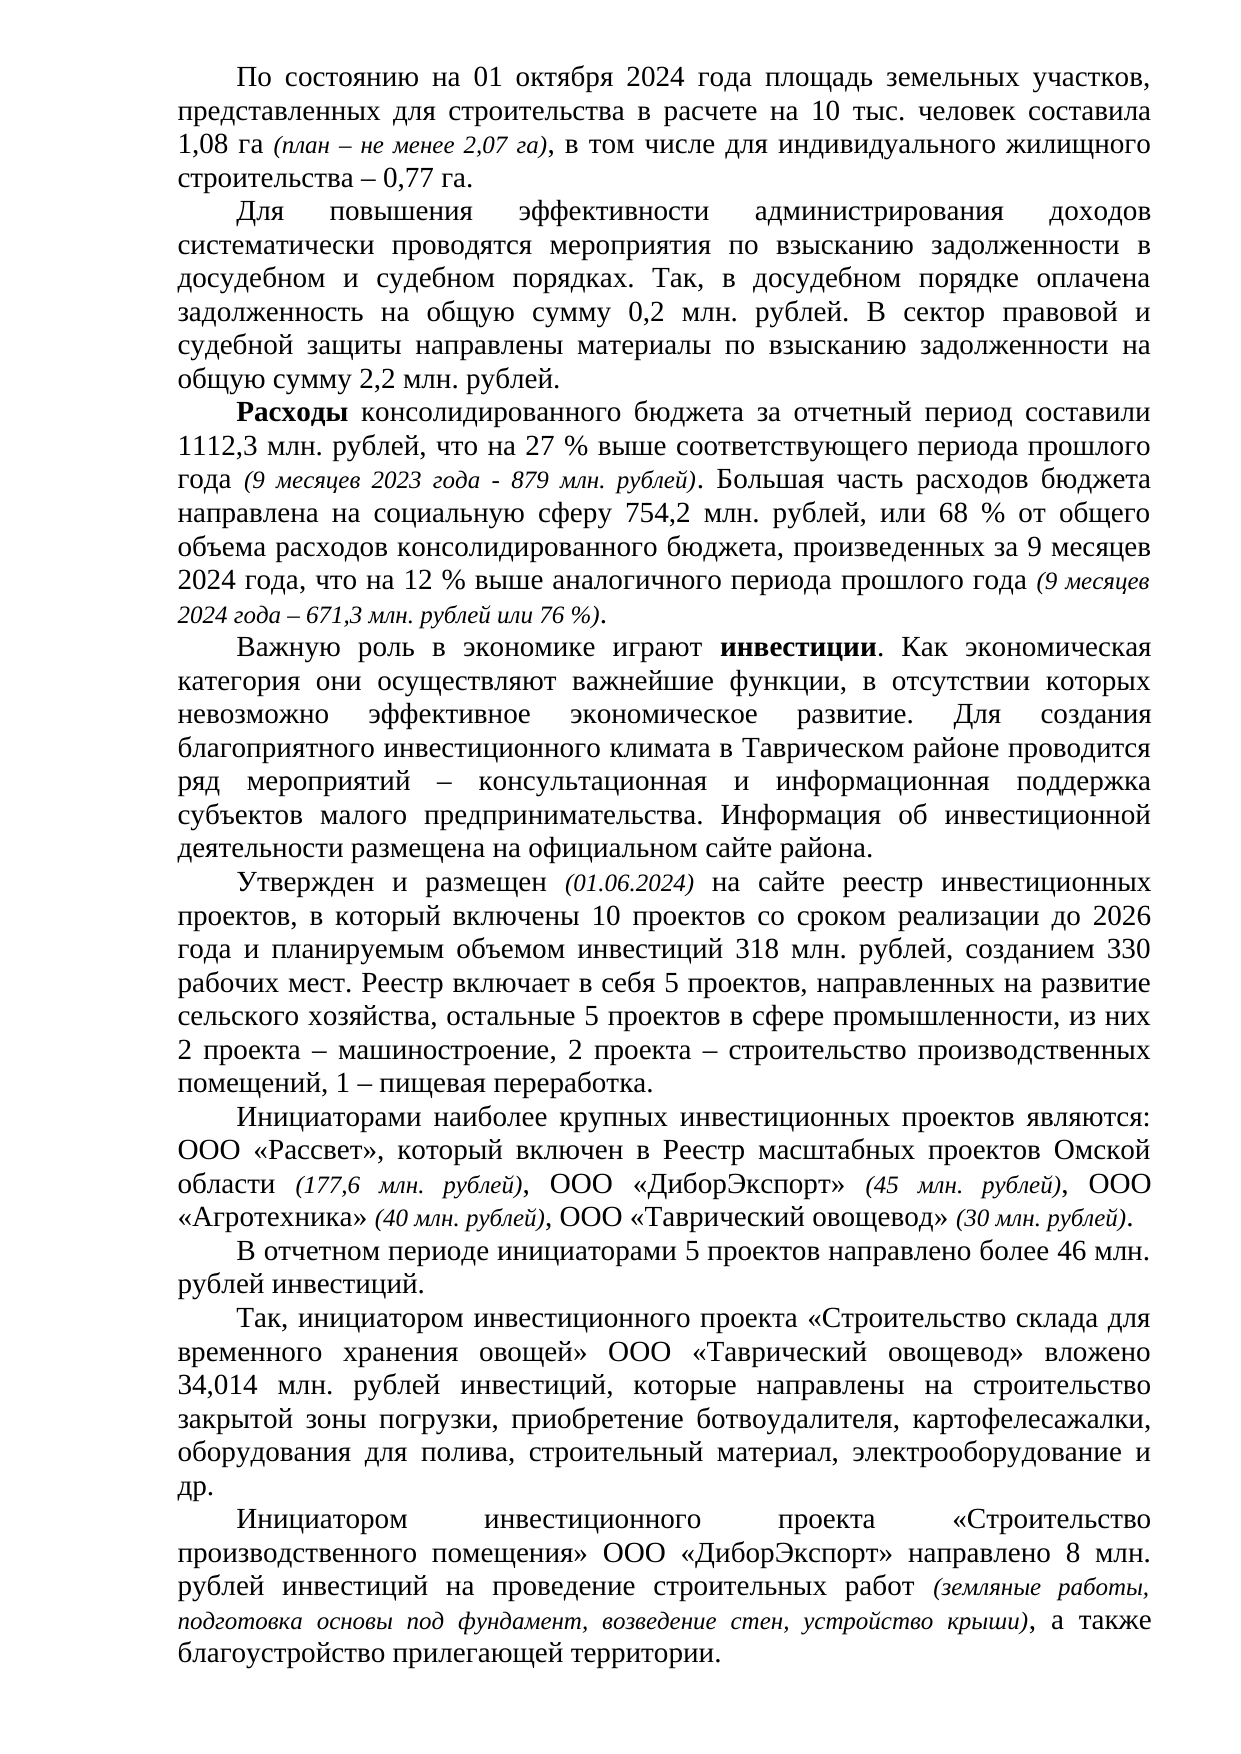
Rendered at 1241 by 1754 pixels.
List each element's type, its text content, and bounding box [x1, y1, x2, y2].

text Для повышения эффективности администрирования доходов систематически проводятся мероприятия по взысканию задолженности в досудебном и судебном порядках. Так, в досудебном порядке оплачена задолженность на общую сумму 0,2 млн. рублей. В сектор правовой и судебной защиты направлены материалы по взысканию задолженности на общую сумму 2,2 млн. рублей. [177, 193, 1152, 394]
text По состоянию на 01 октября 2024 года площадь земельных участков, представленных для строительства в расчете на 10 тыс. человек составила 1,08 га (план – не менее 2,07 га), в том числе для индивидуального жилищного строительства – 0,77 га. [177, 59, 1152, 193]
text В отчетном периоде инициаторами 5 проектов направлено более 46 млн. рублей инвестиций. [177, 1233, 1152, 1300]
text Утвержден и размещен (01.06.2024) на сайте реестр инвестиционных проектов, в который включены 10 проектов со сроком реализации до 2026 года и планируемым объемом инвестиций 318 млн. рублей, созданием 330 рабочих мест. Реестр включает в себя 5 проектов, направленных на развитие сельского хозяйства, остальные 5 проектов в сфере промышленности, из них 2 проекта – машиностроение, 2 проекта – строительство производственных помещений, 1 – пищевая переработка. [177, 864, 1152, 1099]
text Расходы консолидированного бюджета за отчетный период составили 1112,3 млн. рублей, что на 27 % выше соответствующего периода прошлого года (9 месяцев 2023 года - 879 млн. рублей). Большая часть расходов бюджета направлена на социальную сферу 754,2 млн. рублей, или 68 % от общего объема расходов консолидированного бюджета, произведенных за 9 месяцев 2024 года, что на 12 % выше аналогичного периода прошлого года (9 месяцев 2024 года – 671,3 млн. рублей или 76 %). [177, 394, 1152, 629]
text Инициатором инвестиционного проекта «Строительство производственного помещения» ООО «ДиборЭкспорт» направлено 8 млн. рублей инвестиций на проведение строительных работ (земляные работы, подготовка основы под фундамент, возведение стен, устройство крыши), а также благоустройство прилегающей территории. [177, 1501, 1152, 1669]
text Важную роль в экономике играют инвестиции. Как экономическая категория они осуществляют важнейшие функции, в отсутствии которых невозможно эффективное экономическое развитие. Для создания благоприятного инвестиционного климата в Таврическом районе проводится ряд мероприятий – консультационная и информационная поддержка субъектов малого предпринимательства. Информация об инвестиционной деятельности размещена на официальном сайте района. [177, 629, 1152, 864]
text Инициаторами наиболее крупных инвестиционных проектов являются: ООО «Рассвет», который включен в Реестр масштабных проектов Омской области (177,6 млн. рублей), ООО «ДиборЭкспорт» (45 млн. рублей), ООО «Агротехника» (40 млн. рублей), ООО «Таврический овощевод» (30 млн. рублей). [177, 1099, 1152, 1233]
text Так, инициатором инвестиционного проекта «Строительство склада для временного хранения овощей» ООО «Таврический овощевод» вложено 34,014 млн. рублей инвестиций, которые направлены на строительство закрытой зоны погрузки, приобретение ботвоудалителя, картофелесажалки, оборудования для полива, строительный материал, электрооборудование и др. [177, 1300, 1152, 1501]
